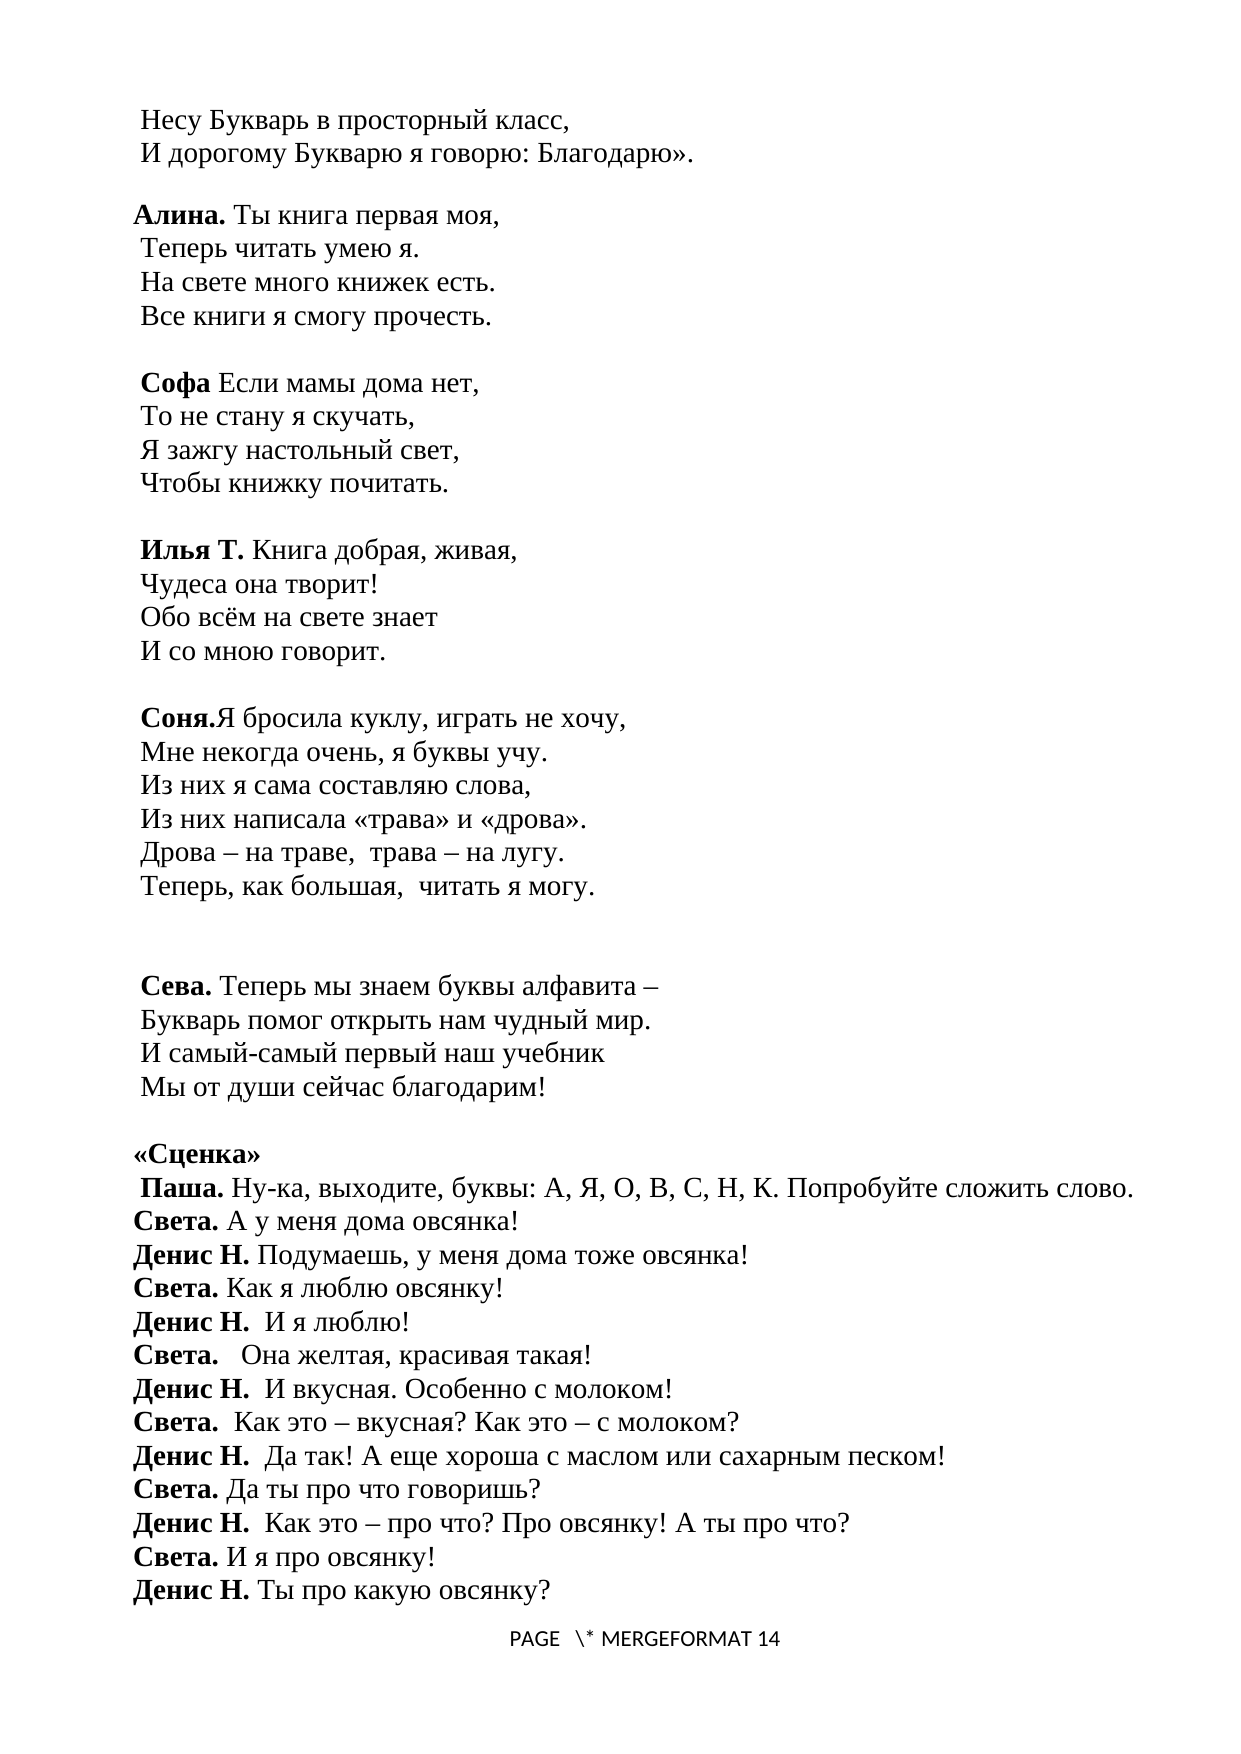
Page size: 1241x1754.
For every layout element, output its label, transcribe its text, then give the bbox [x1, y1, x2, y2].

text Паша. Ну-ка, выходите, буквы: А, Я, О, В, С, Н, К. Попробуйте сложить слово. [133, 1170, 1152, 1203]
text На свете много книжек есть. [133, 264, 1152, 298]
text Несу Букварь в просторный класс, [133, 102, 1152, 135]
text Теперь, как большая, читать я могу. [133, 868, 1152, 901]
text Алина. Ты книга первая моя, [133, 197, 1152, 231]
text Мне некогда очень, я буквы учу. [133, 734, 1152, 767]
text Мы от души сейчас благодарим! [133, 1069, 1152, 1103]
text Я зажгу настольный свет, [133, 432, 1152, 465]
text «Сценка» [133, 1136, 1152, 1170]
text Чтобы книжку почитать. [133, 465, 1152, 499]
text Из них я сама составляю слова, [133, 767, 1152, 801]
text Света. A y меня дома овсянка! [133, 1203, 1152, 1237]
text Чудеса она творит! [133, 566, 1152, 599]
text Света. Да ты про что говоришь? [133, 1472, 1152, 1505]
text Денис Н. И я люблю! [133, 1304, 1152, 1337]
text Теперь читать умею я. [133, 231, 1152, 264]
text Софа Если мамы дома нет, [133, 365, 1152, 398]
text Букварь помог открыть нам чудный мир. [133, 1002, 1152, 1036]
text Соня.Я бросила куклу, играть не хочу, [133, 700, 1152, 734]
text Сева. Теперь мы знаем буквы алфавита – [133, 968, 1152, 1002]
text Света. Как я люблю овсянку! [133, 1270, 1152, 1304]
text Обо всём на свете знает [133, 599, 1152, 633]
text И дорогому Букварю я говорю: Благодарю». [133, 135, 1152, 169]
text И самый-самый первый наш учебник [133, 1036, 1152, 1069]
text То не стану я скучать, [133, 398, 1152, 432]
text Дрова – на траве, трава – на лугу. [133, 834, 1152, 868]
text Денис Н. Как это – про что? Про овсянку! А ты про что? [133, 1505, 1152, 1539]
text Света. Она желтая, красивая такая! [133, 1337, 1152, 1371]
text Денис Н. Ты про какую овсянку? [133, 1572, 1152, 1606]
text Денис Н. Да так! А еще хороша с маслом или сахарным песком! [133, 1438, 1152, 1472]
text Илья Т. Книга добрая, живая, [133, 532, 1152, 566]
text Света. Как это – вкусная? Как это – с молоком? [133, 1404, 1152, 1438]
text Денис Н. И вкусная. Особенно с молоком! [133, 1371, 1152, 1404]
text И со мною говорит. [133, 633, 1152, 667]
text Из них написала «трава» и «дрова». [133, 801, 1152, 834]
text Денис Н. Подумаешь, у меня дома тоже овсянка! [133, 1237, 1152, 1270]
text Все книги я смогу прочесть. [133, 298, 1152, 331]
text Света. И я про овсянку! [133, 1539, 1152, 1572]
